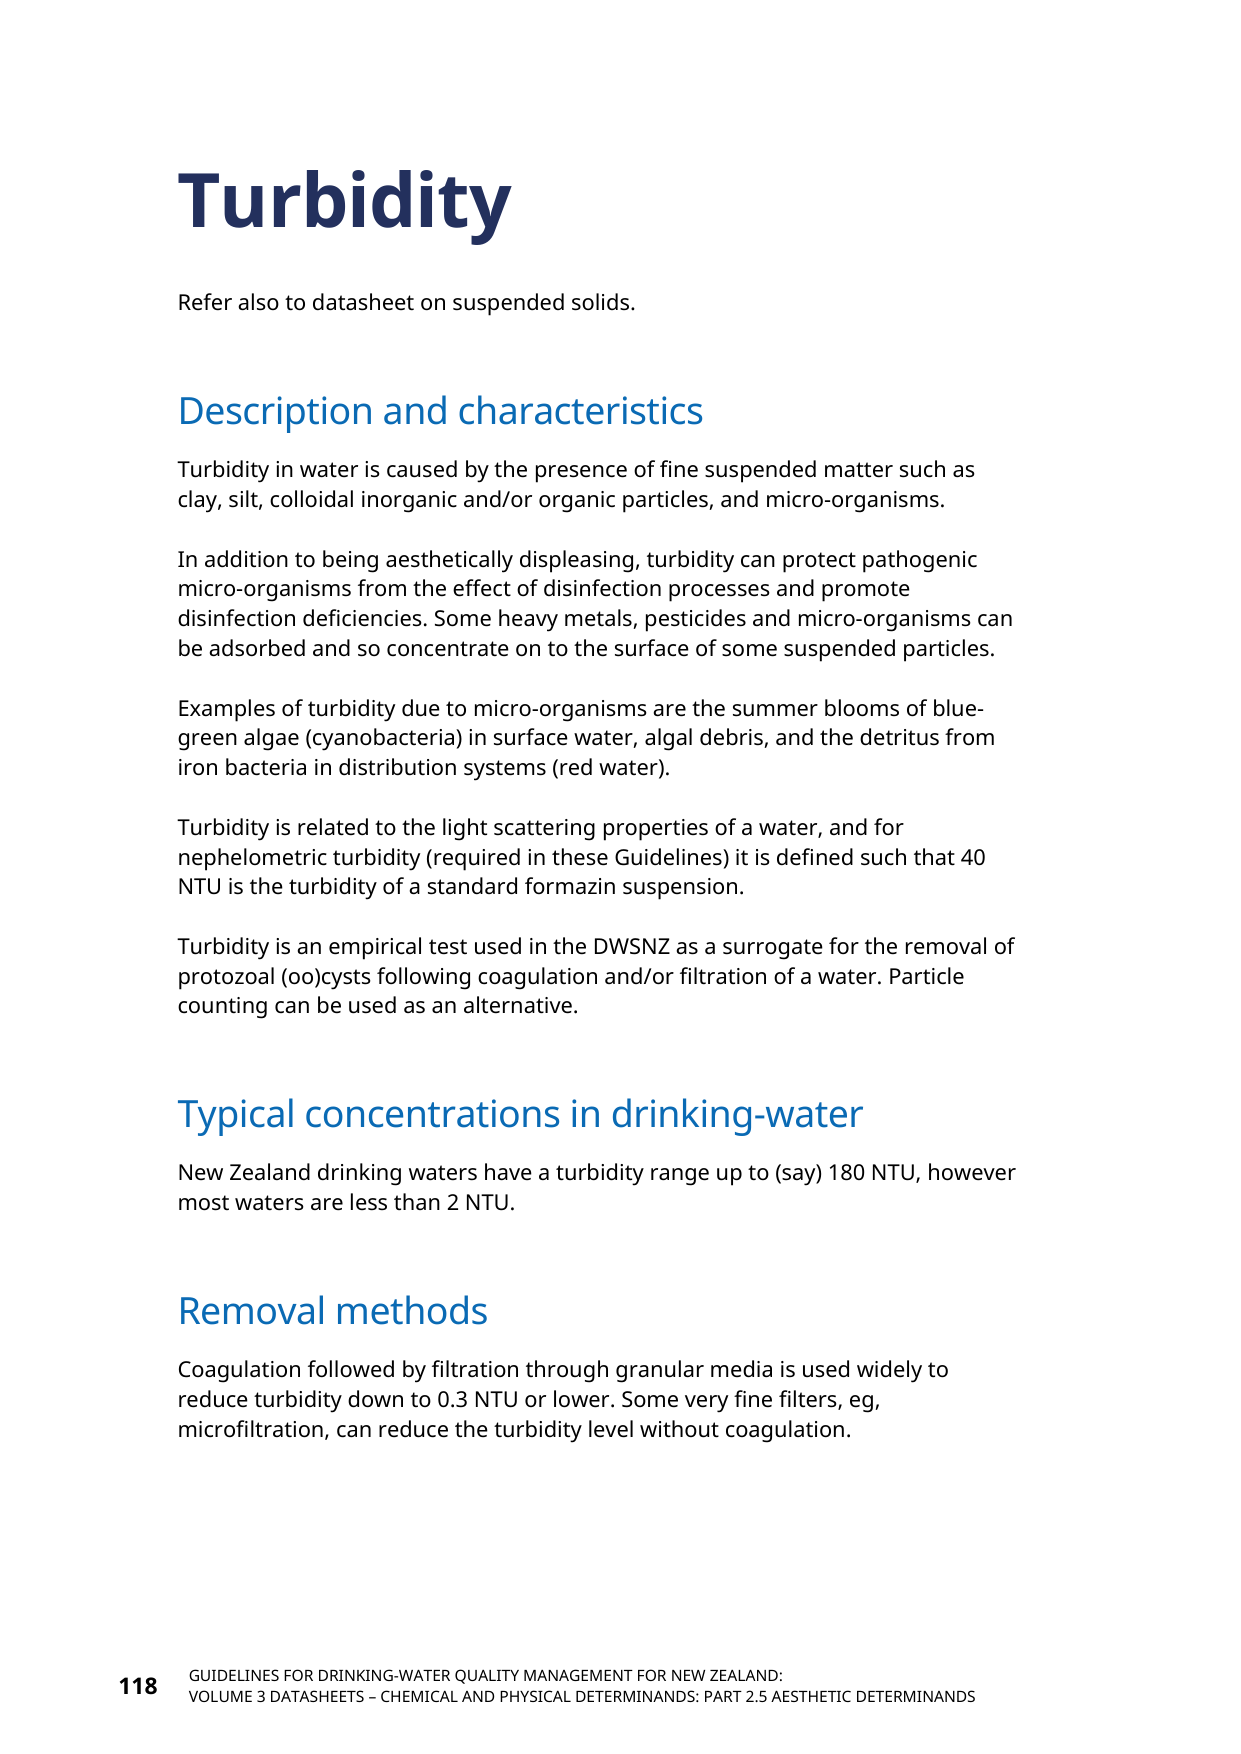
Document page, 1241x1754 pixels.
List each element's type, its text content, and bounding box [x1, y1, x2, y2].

subtitle Turbidity [177, 148, 1019, 250]
subtitle Description and characteristics [177, 384, 1019, 436]
text Coagulation followed by filtration through granular media is used widely to reduce turbidity down to 0.3 NTU or lower. Some very fine filters, eg, microfiltration, can reduce the turbidity level without coagulation. [177, 1354, 1019, 1443]
text Examples of turbidity due to micro-organisms are the summer blooms of blue-green algae (cyanobacteria) in surface water, algal debris, and the detritus from iron bacteria in distribution systems (red water). [177, 693, 1019, 782]
text In addition to being aesthetically displeasing, turbidity can protect pathogenic micro-organisms from the effect of disinfection processes and promote disinfection deficiencies. Some heavy metals, pesticides and micro-organisms can be adsorbed and so concentrate on to the surface of some suspended particles. [177, 544, 1019, 663]
subtitle Removal methods [177, 1284, 1019, 1335]
text Turbidity is an empirical test used in the DWSNZ as a surrogate for the removal of protozoal (oo)cysts following coagulation and/or filtration of a water. Particle counting can be used as an alternative. [177, 931, 1019, 1020]
text New Zealand drinking waters have a turbidity range up to (say) 180 NTU, however most waters are less than 2 NTU. [177, 1157, 1019, 1217]
subtitle Typical concentrations in drinking-water [177, 1088, 1019, 1139]
text Turbidity in water is caused by the presence of fine suspended matter such as clay, silt, colloidal inorganic and/or organic particles, and micro-organisms. [177, 454, 1019, 514]
text Turbidity is related to the light scattering properties of a water, and for nephelometric turbidity (required in these Guidelines) it is defined such that 40 NTU is the turbidity of a standard formazin suspension. [177, 812, 1019, 901]
text Refer also to datasheet on suspended solids. [177, 287, 1019, 317]
